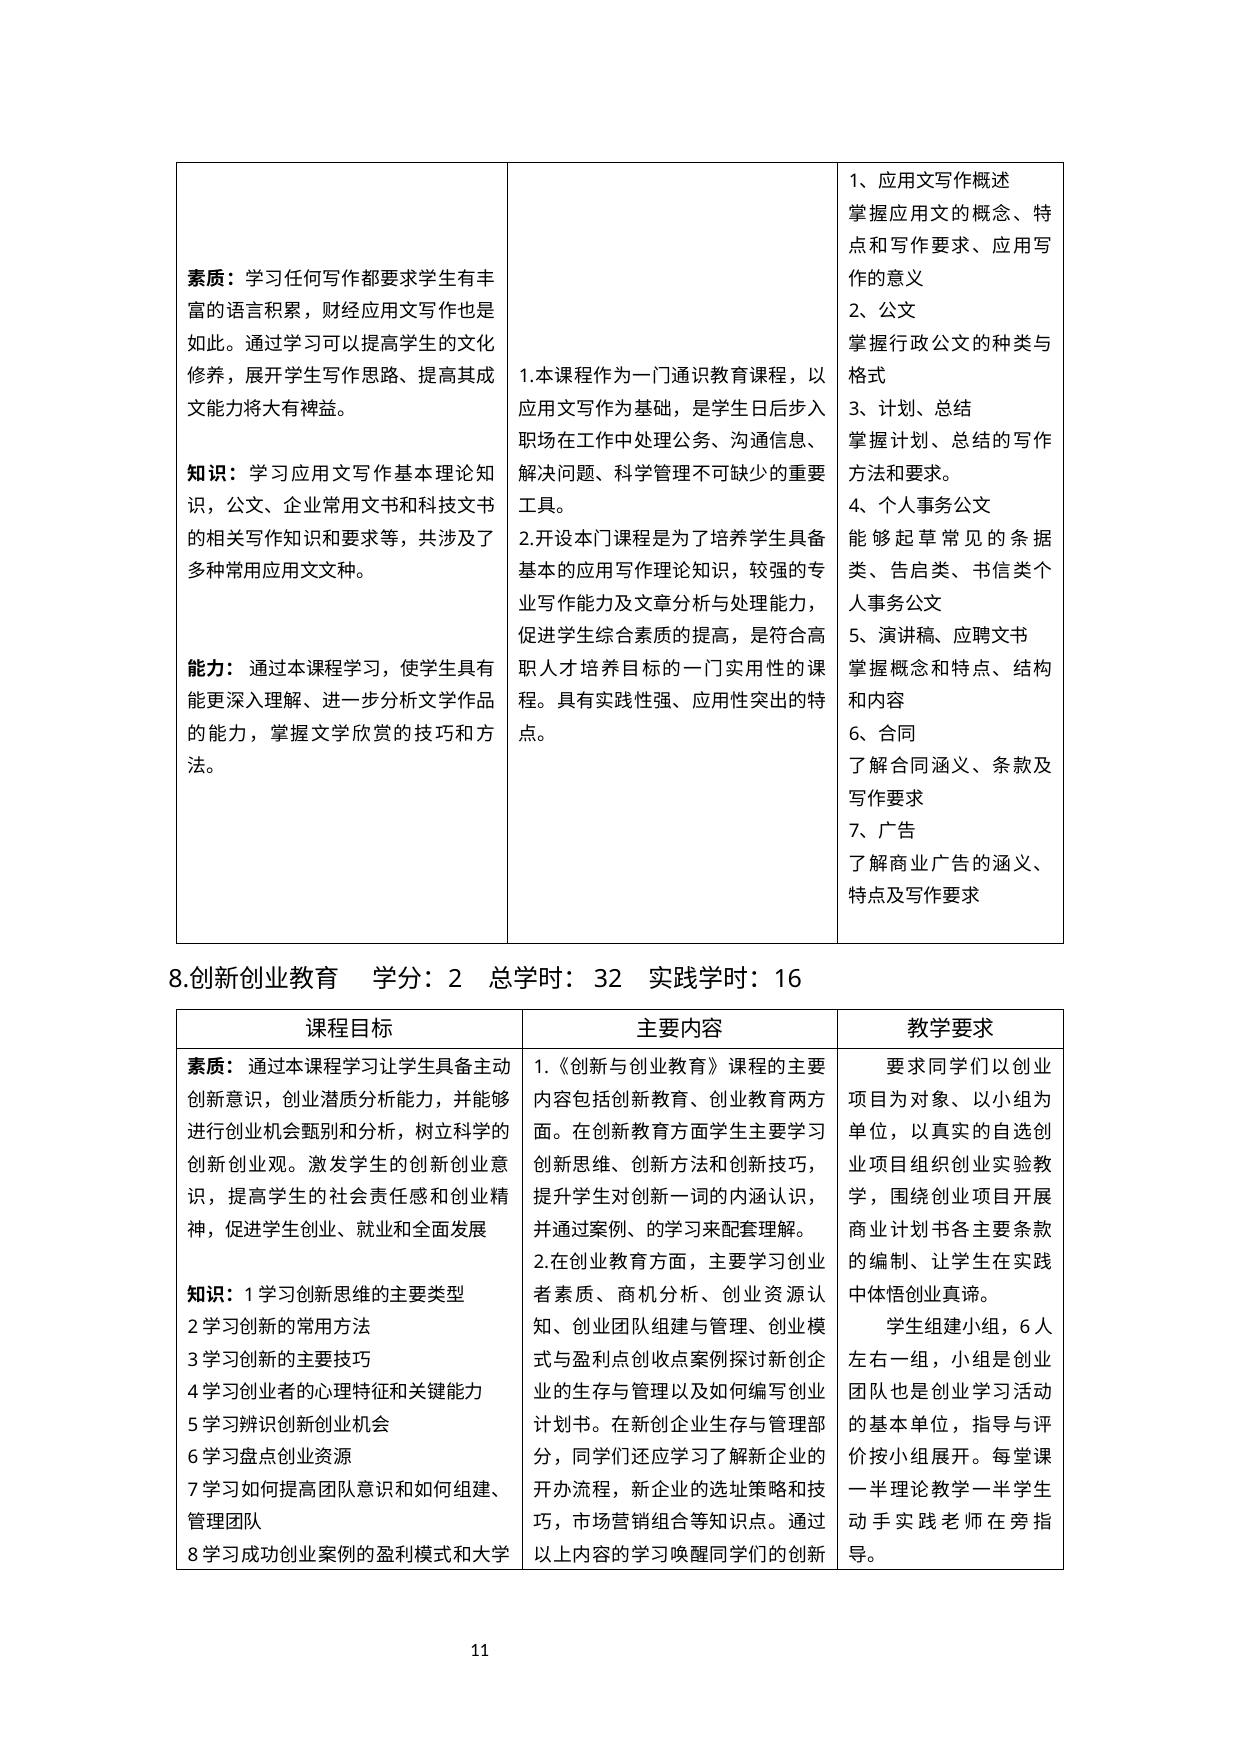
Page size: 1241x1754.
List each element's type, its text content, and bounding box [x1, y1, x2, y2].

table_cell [177, 1049, 522, 1569]
table_cell 1、应用文写作概述 掌握应用文的概念、特点和写作要求、应用写作的意义 2、公文 掌握行政公文的种类与格式 3、计划、总结 掌握计划、总结的写作方法和要求。 4、个人事务公文 能够起草常见的条据类、告启类、书信类个人事务公文 5、演讲稿、应聘文书 掌握概念和特点、结构和内容 6、合同 了解合同涵义、条款及写作要求 7、广告 了解商业广告的涵义、特点及写作要求 [838, 163, 1063, 943]
table_cell 素质：学习任何写作都要求学生有丰富的语言积累，财经应用文写作也是如此。通过学习可以提高学生的文化修养，展开学生写作思路、提高其成文能力将大有裨益。 知识：学习应用文写作基本理论知识，公文、企业常用文书和科技文书的相关写作知识和要求等，共涉及了多种常用应用文文种。 能力： 通过本课程学习，使学生具有能更深入理解、进一步分析文学作品的能力，掌握文学欣赏的技巧和方法。 [177, 163, 507, 943]
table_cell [523, 1049, 837, 1569]
table_header 主要内容 [523, 1010, 837, 1048]
table_header 课程目标 [177, 1010, 522, 1048]
table_cell 1.本课程作为一门通识教育课程，以应用文写作为基础，是学生日后步入职场在工作中处理公务、沟通信息、解决问题、科学管理不可缺少的重要工具。 2.开设本门课程是为了培养学生具备基本的应用写作理论知识，较强的专业写作能力及文章分析与处理能力，促进学生综合素质的提高，是符合高职人才培养目标的一门实用性的课程。具有实践性强、应用性突出的特点。 [508, 163, 837, 943]
table_header 教学要求 [838, 1010, 1063, 1048]
text 8.创新创业教育 学分：2 总学时： 32 实践学时：16 [118, 944, 1122, 1009]
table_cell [838, 1049, 1063, 1569]
